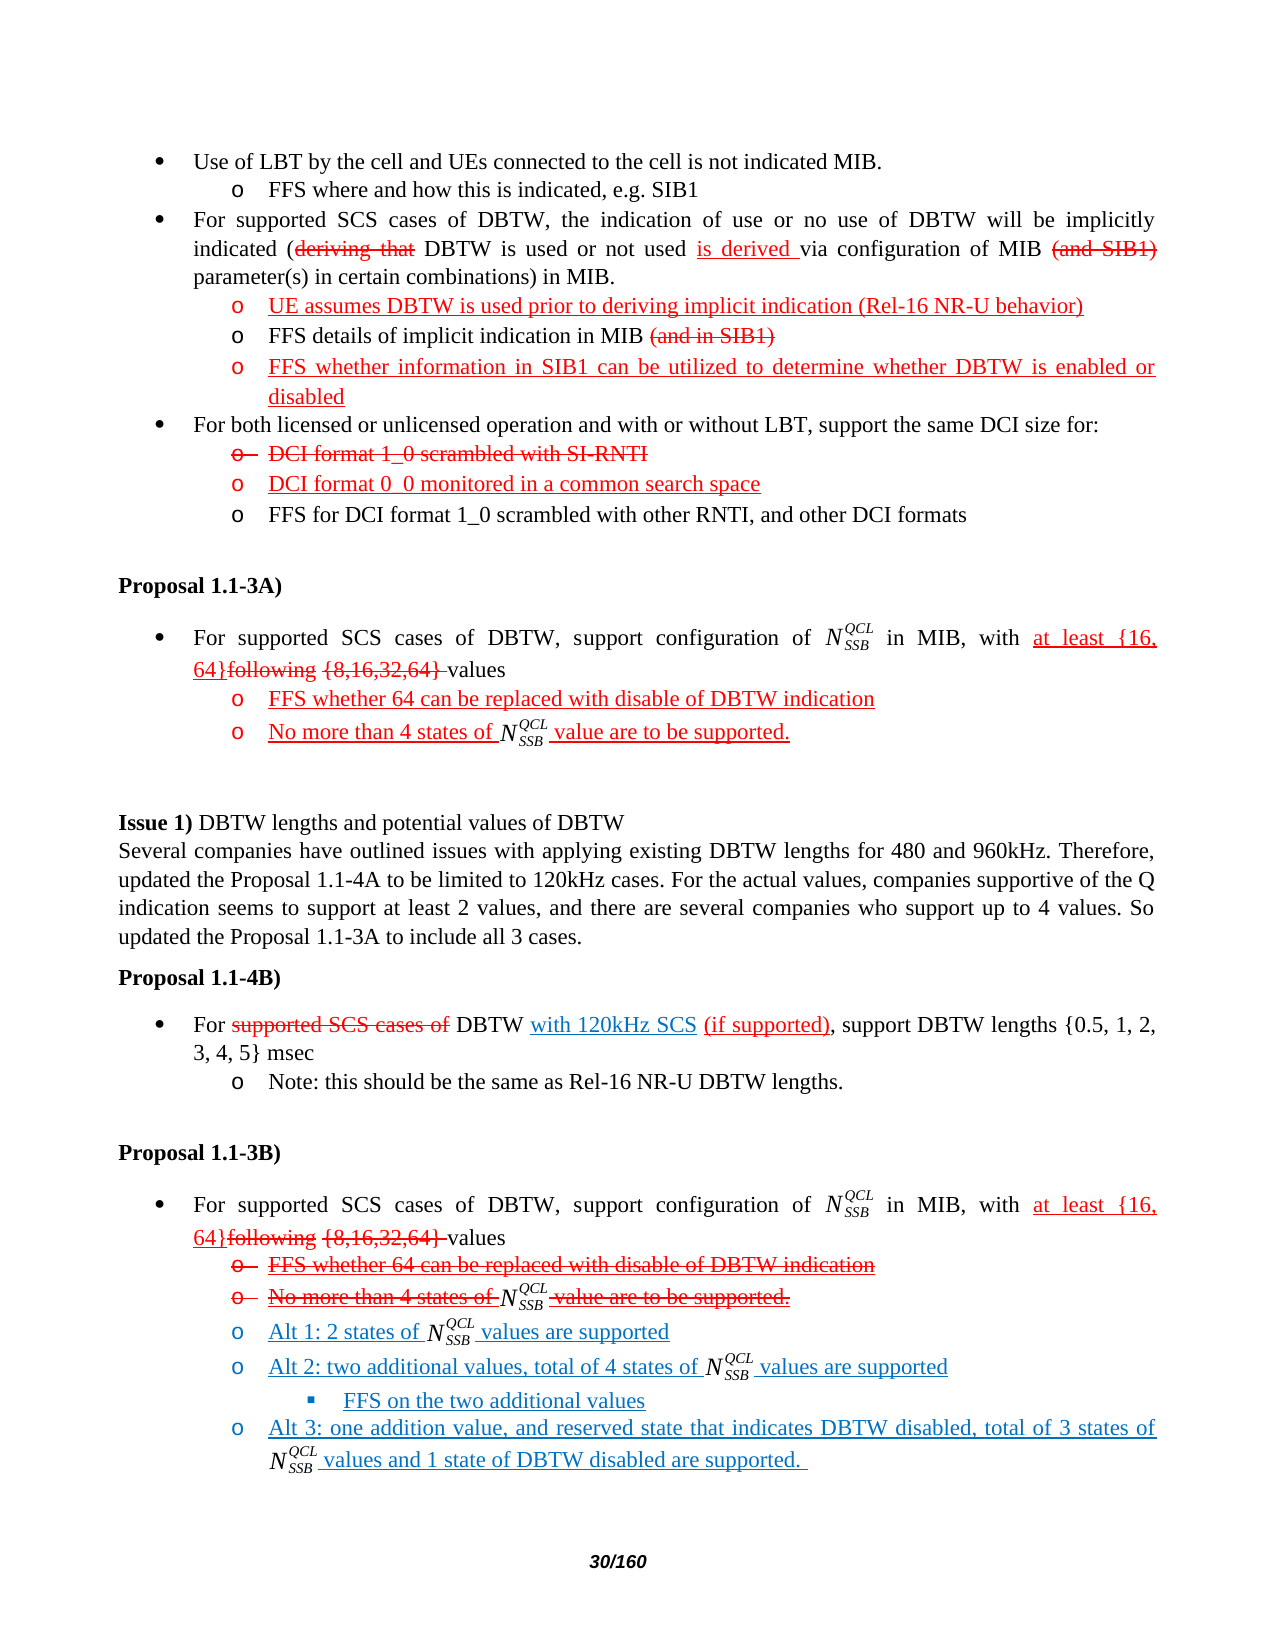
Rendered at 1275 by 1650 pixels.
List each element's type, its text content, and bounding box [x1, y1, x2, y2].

list No more than 4 states of value are to be supported. [231, 715, 1157, 750]
text Several companies have outlined issues with applying existing DBTW lengths for 480 and 960kHz. Therefore, updated the Proposal 1.1-4A to be limited to 120kHz cases. For the actual values, companies supportive of the Q indication seems to support at least 2 values, and there are several companies who support up to 4 values. So updated the Proposal 1.1-3A to include all 3 cases. [118, 837, 1157, 949]
list For supported SCS cases of DBTW, the indication of use or no use of DBTW will be implicitly indicated (deriving that DBTW is used or not used is derived via configuration of MIB (and SIB1) parameter(s) in certain combinations) in MIB. [156, 207, 1157, 290]
subtitle Proposal 1.1-3B) [118, 1139, 1157, 1166]
list No more than 4 states of value are to be supported. [231, 1279, 1157, 1314]
list For supported SCS cases of DBTW, support configuration of in MIB, with at least {16, 64}following {8,16,32,64} values [156, 1186, 1157, 1250]
list For supported SCS cases of DBTW, support configuration of in MIB, with at least {16, 64}following {8,16,32,64} values [156, 619, 1157, 683]
list Alt 1: 2 states of values are supported [231, 1314, 1157, 1349]
list UE assumes DBTW is used prior to deriving implicit indication (Rel-16 NR-U behavior) [231, 292, 1157, 320]
list FFS whether information in SIB1 can be utilized to determine whether DBTW is enabled or disabled [231, 353, 1157, 409]
subtitle Proposal 1.1-3A) [118, 572, 1157, 598]
list Note: this should be the same as Rel-16 NR-U DBTW lengths. [231, 1068, 1157, 1096]
text Issue 1) DBTW lengths and potential values of DBTW [118, 809, 1157, 835]
subtitle Proposal 1.1-4B) [118, 964, 1157, 990]
list FFS whether 64 can be replaced with disable of DBTW indication [231, 1250, 1157, 1279]
list FFS on the two additional values [306, 1384, 1157, 1413]
list Alt 3: one addition value, and reserved state that indicates DBTW disabled, total of 3 states of values and 1 state of DBTW disabled are supported. [231, 1413, 1157, 1477]
list DCI format 1_0 scrambled with SI-RNTI [231, 440, 1157, 468]
list For supported SCS cases of DBTW with 120kHz SCS (if supported), support DBTW lengths {0.5, 1, 2, 3, 4, 5} msec [156, 1011, 1157, 1066]
list FFS for DCI format 1_0 scrambled with other RNTI, and other DCI formats [231, 501, 1157, 529]
list Alt 2: two additional values, total of 4 states of values are supported [231, 1349, 1157, 1384]
list FFS details of implicit indication in MIB (and in SIB1) [231, 322, 1157, 351]
list DCI format 0_0 monitored in a common search space [231, 470, 1157, 498]
list FFS whether 64 can be replaced with disable of DBTW indication [231, 685, 1157, 713]
list Use of LBT by the cell and UEs connected to the cell is not indicated MIB. [156, 148, 1157, 174]
list For both licensed or unlicensed operation and with or without LBT, support the same DCI size for: [156, 411, 1157, 438]
list FFS where and how this is indicated, e.g. SIB1 [231, 176, 1157, 204]
